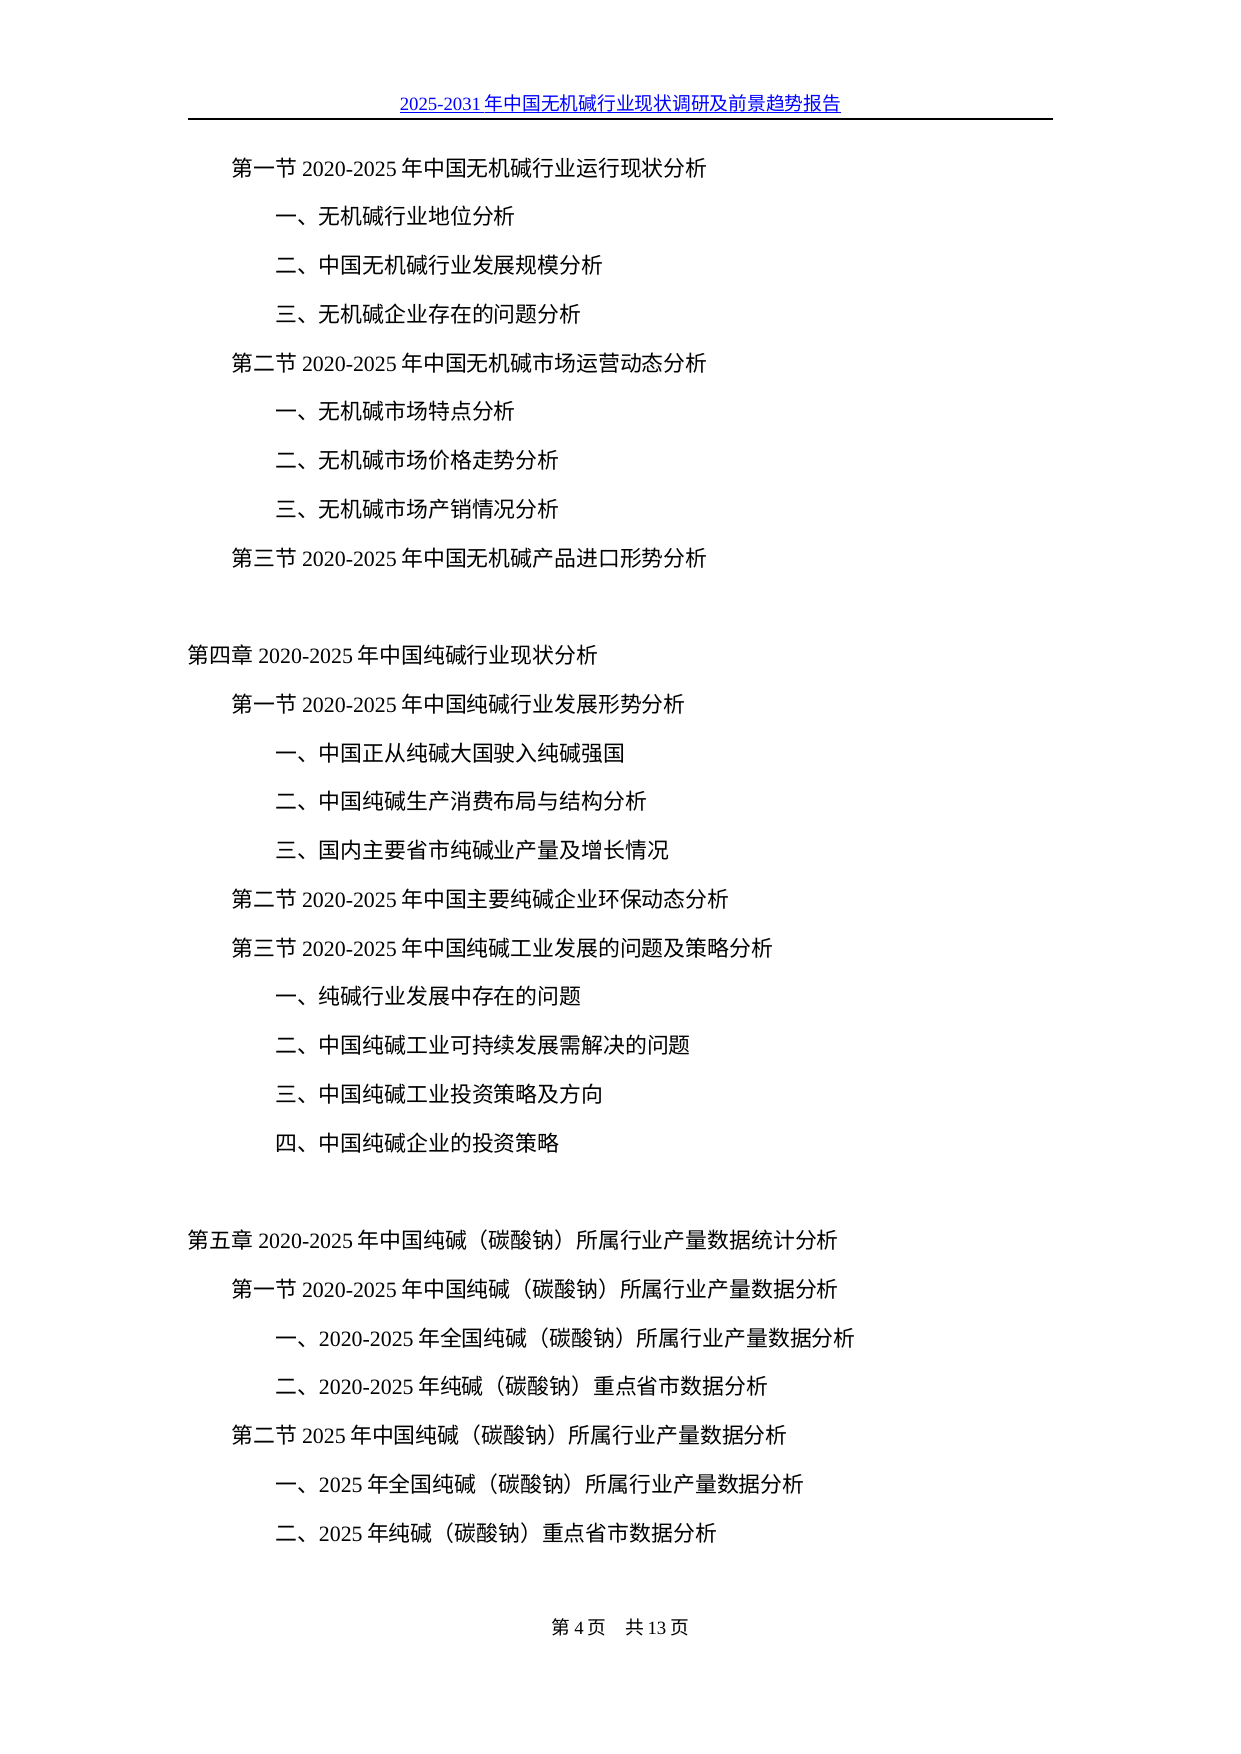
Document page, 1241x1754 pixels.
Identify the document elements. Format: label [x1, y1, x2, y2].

text [187, 150, 1053, 1548]
